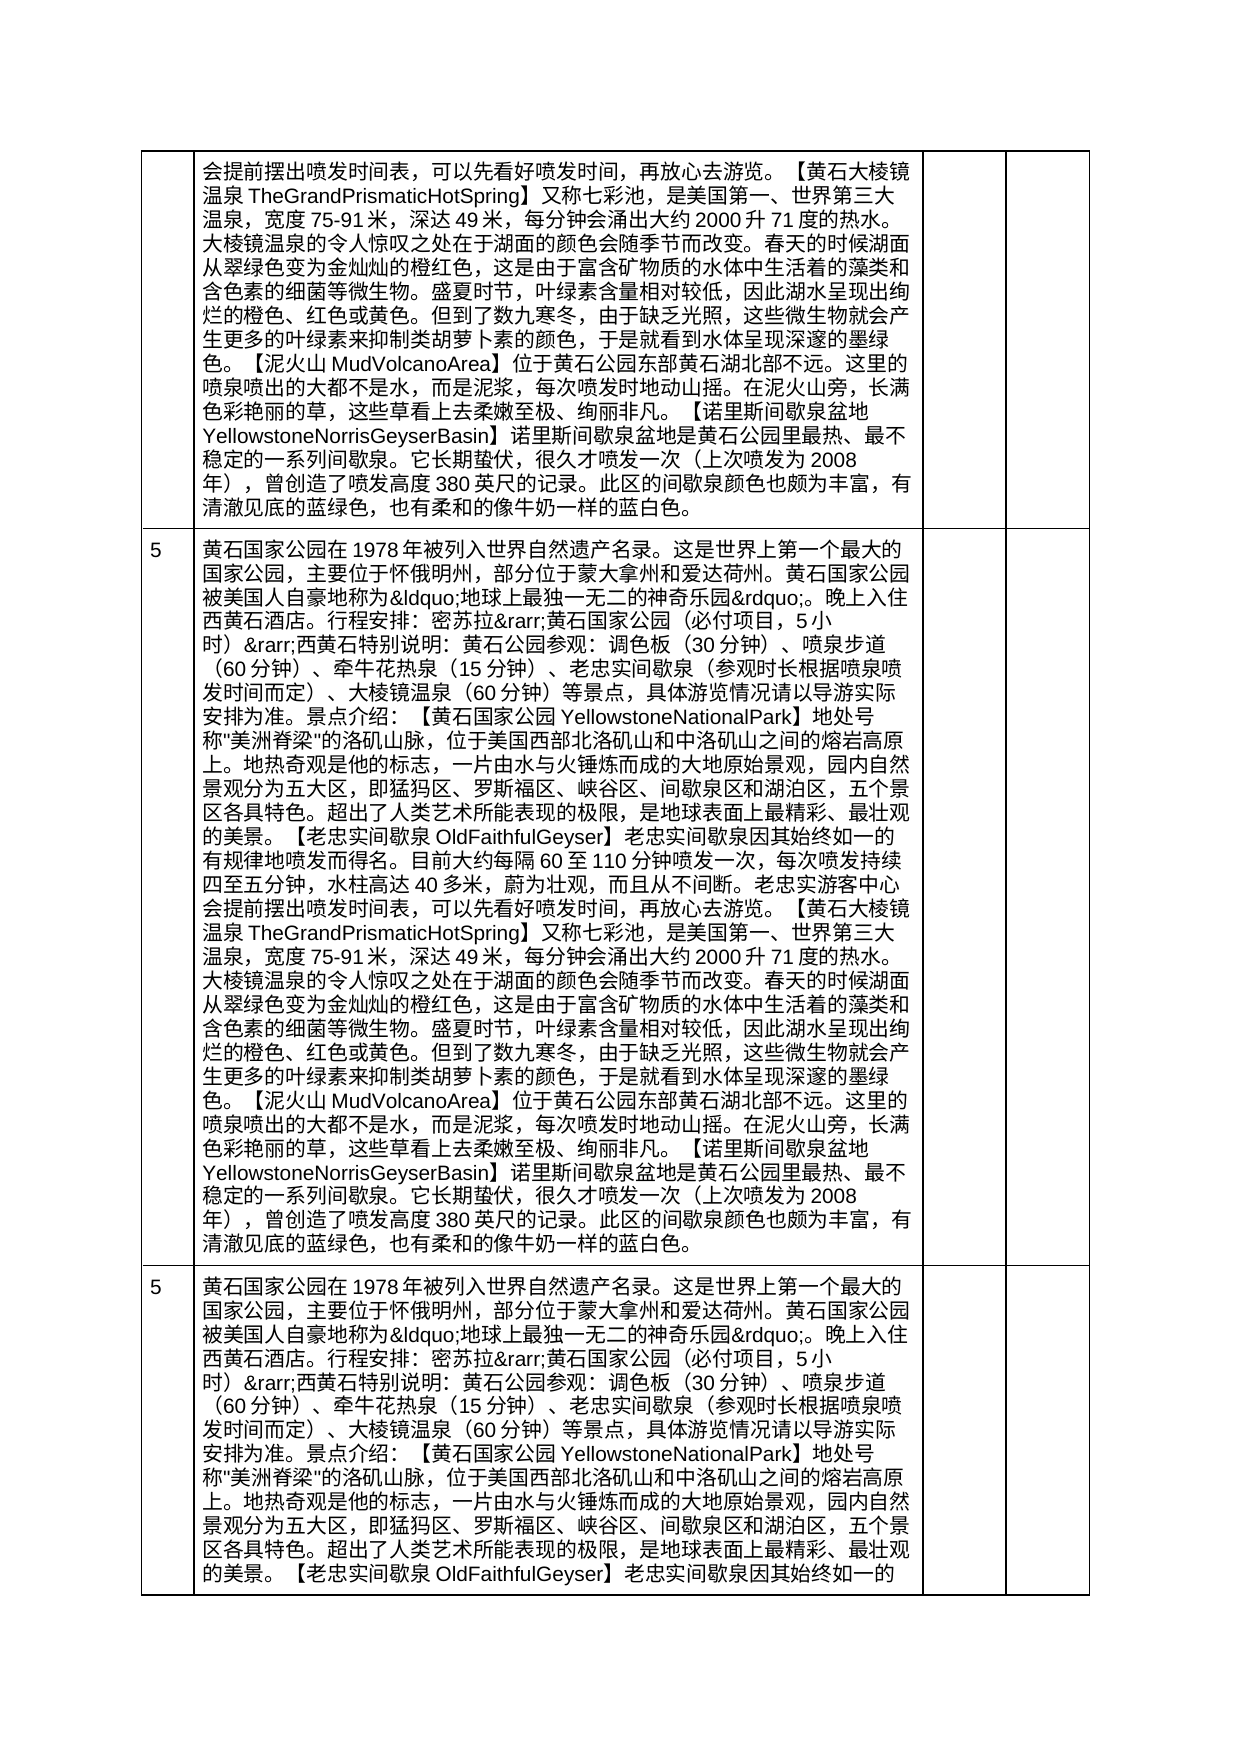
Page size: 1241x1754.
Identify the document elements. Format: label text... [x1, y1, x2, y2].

table_cell 5 [142, 152, 193, 528]
table_cell [924, 152, 1005, 528]
table_cell 5 [142, 529, 193, 1264]
table_cell [1007, 529, 1089, 1264]
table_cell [195, 1266, 922, 1594]
table_cell [924, 1266, 1005, 1594]
table_cell 5 [142, 1266, 193, 1594]
table_cell [924, 529, 1005, 1264]
table_cell [1007, 152, 1089, 528]
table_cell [195, 152, 922, 528]
table_cell [1007, 1266, 1089, 1594]
